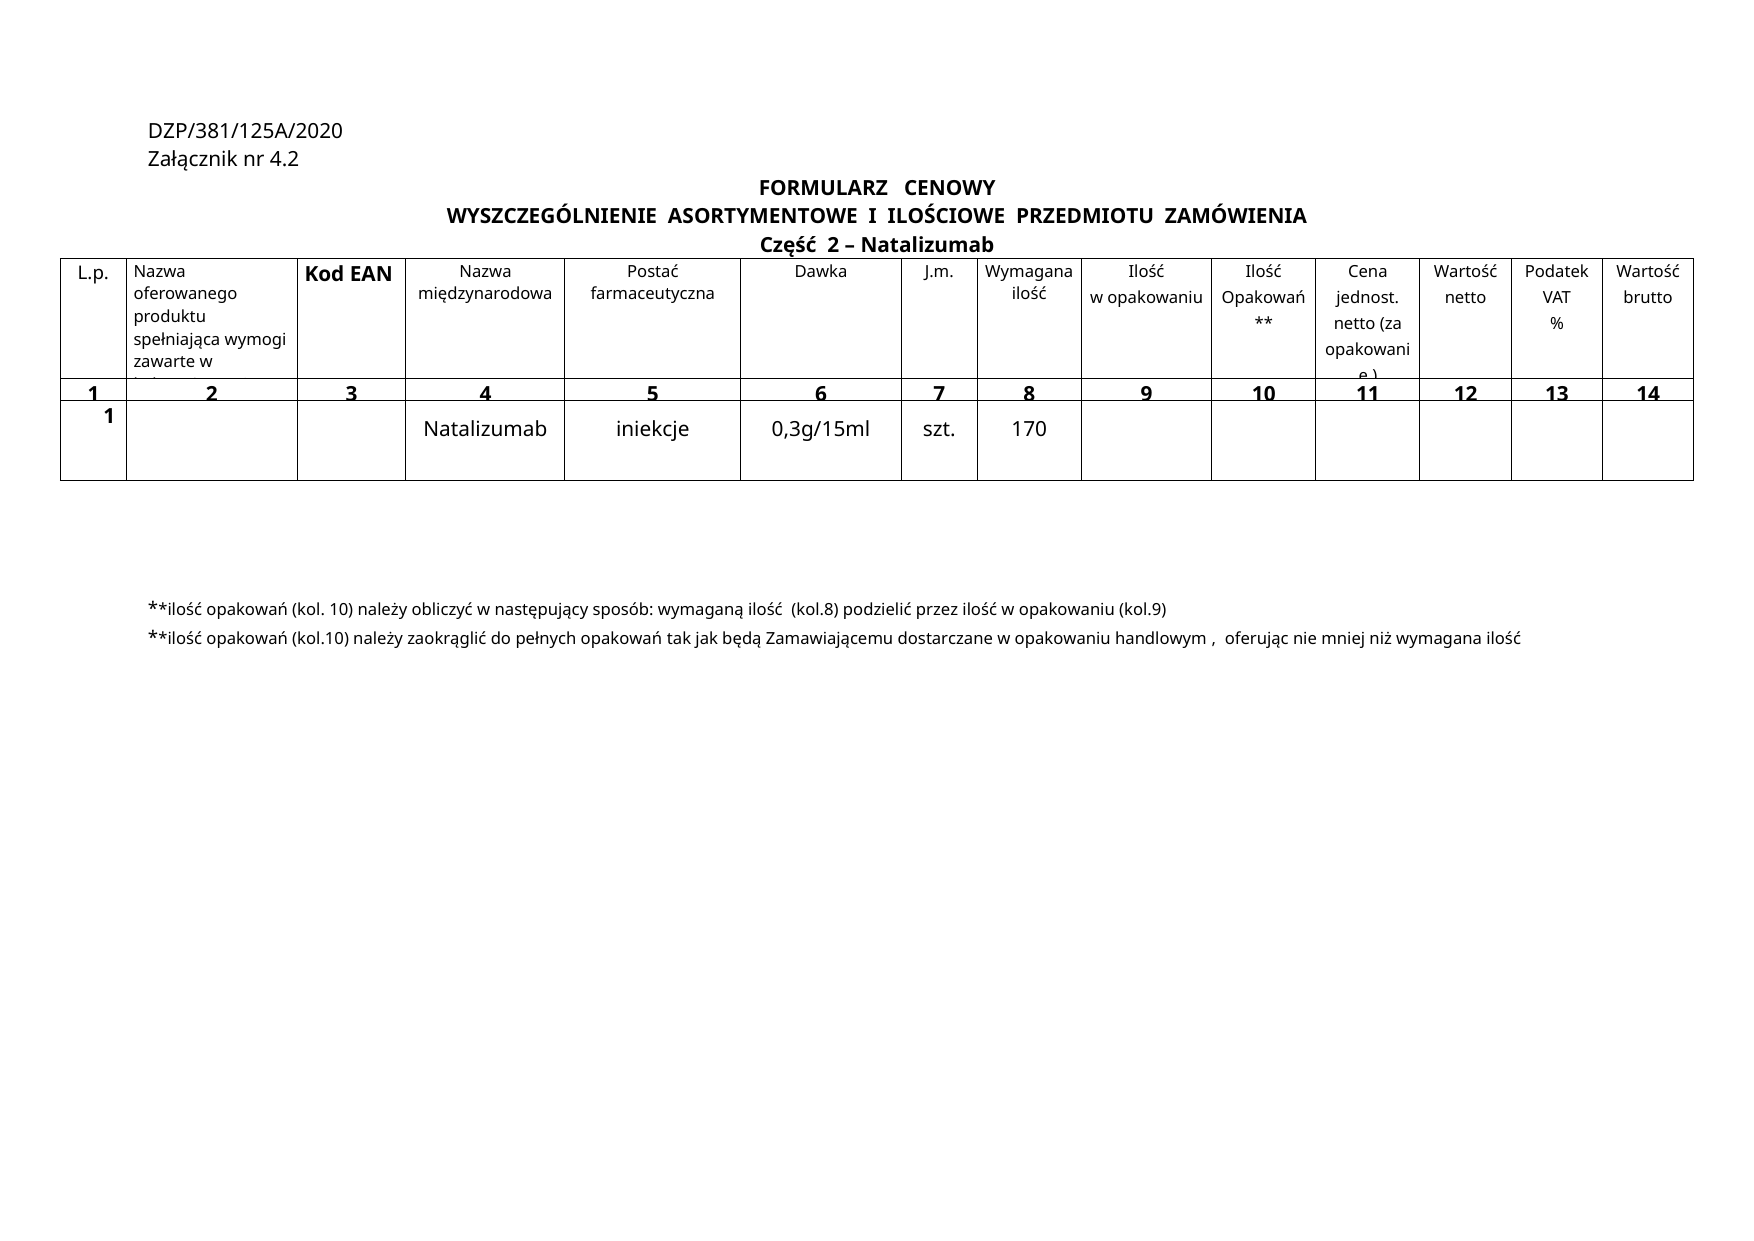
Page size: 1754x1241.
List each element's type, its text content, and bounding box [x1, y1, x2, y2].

table_cell 3 [298, 379, 405, 400]
text WYSZCZEGÓLNIENIE ASORTYMENTOWE I ILOŚCIOWE PRZEDMIOTU ZAMÓWIENIA [148, 201, 1606, 230]
table_cell [1316, 401, 1419, 480]
table_cell 2 [127, 379, 297, 400]
table_cell 0,3g/15ml [741, 401, 901, 480]
table_cell 170 [978, 401, 1081, 480]
text Część 2 – Natalizumab [148, 230, 1606, 258]
table_cell 12 [1420, 379, 1511, 400]
table_cell 13 [1512, 379, 1602, 400]
table_header Cena jednost. netto (za opakowanie ) [1316, 259, 1419, 378]
table_header Wartość brutto [1603, 259, 1693, 378]
text **ilość opakowań (kol. 10) należy obliczyć w następujący sposób: wymaganą ilość (kol.8) podzielić przez ilość w opakowaniu (kol.9) **ilość opakowań (kol.10) należy zaokrąglić do pełnych opakowań tak jak będą Zamawiającemu dostarczane w opakowaniu handlowym , oferując nie mniej niż wymagana ilość [148, 595, 1606, 650]
table_cell [1603, 401, 1693, 480]
table_cell [1420, 401, 1511, 480]
table_cell 1 [61, 401, 126, 480]
table_cell 4 [406, 379, 564, 400]
table_cell [1212, 401, 1315, 480]
table_cell 8 [978, 379, 1081, 400]
text DZP/381/125A/2020 [148, 116, 1606, 144]
table_cell [298, 401, 405, 480]
table_cell szt. [902, 401, 977, 480]
table_cell [1512, 401, 1602, 480]
table_header Postać farmaceutyczna [565, 259, 740, 378]
table_header Podatek VAT % [1512, 259, 1602, 378]
table_cell 5 [565, 379, 740, 400]
table_cell 7 [902, 379, 977, 400]
table_header Dawka [741, 259, 901, 378]
table_cell 14 [1603, 379, 1693, 400]
table_cell 10 [1212, 379, 1315, 400]
table_cell Natalizumab [406, 401, 564, 480]
table_cell [1082, 401, 1211, 480]
table_header Ilość Opakowań ** [1212, 259, 1315, 378]
table_header L.p. [61, 259, 126, 378]
table_cell iniekcje [565, 401, 740, 480]
table_header J.m. [902, 259, 977, 378]
table_cell 1 [61, 379, 126, 400]
table_header Wymagana ilość [978, 259, 1081, 378]
table_cell 6 [741, 379, 901, 400]
table_cell 11 [1316, 379, 1419, 400]
table_header Nazwa międzynarodowa [406, 259, 564, 378]
text Załącznik nr 4.2 [148, 144, 1606, 173]
table_cell [127, 401, 297, 480]
table_header Wartość netto [1420, 259, 1511, 378]
table_cell 9 [1082, 379, 1211, 400]
table_header Nazwa oferowanego produktu spełniająca wymogi zawarte w kolumnie 4,5,6 niniejszej tabeli * [127, 259, 297, 378]
table_header Ilość w opakowaniu [1082, 259, 1211, 378]
table_header Kod EAN [298, 259, 405, 378]
text FORMULARZ CENOWY [148, 173, 1606, 201]
